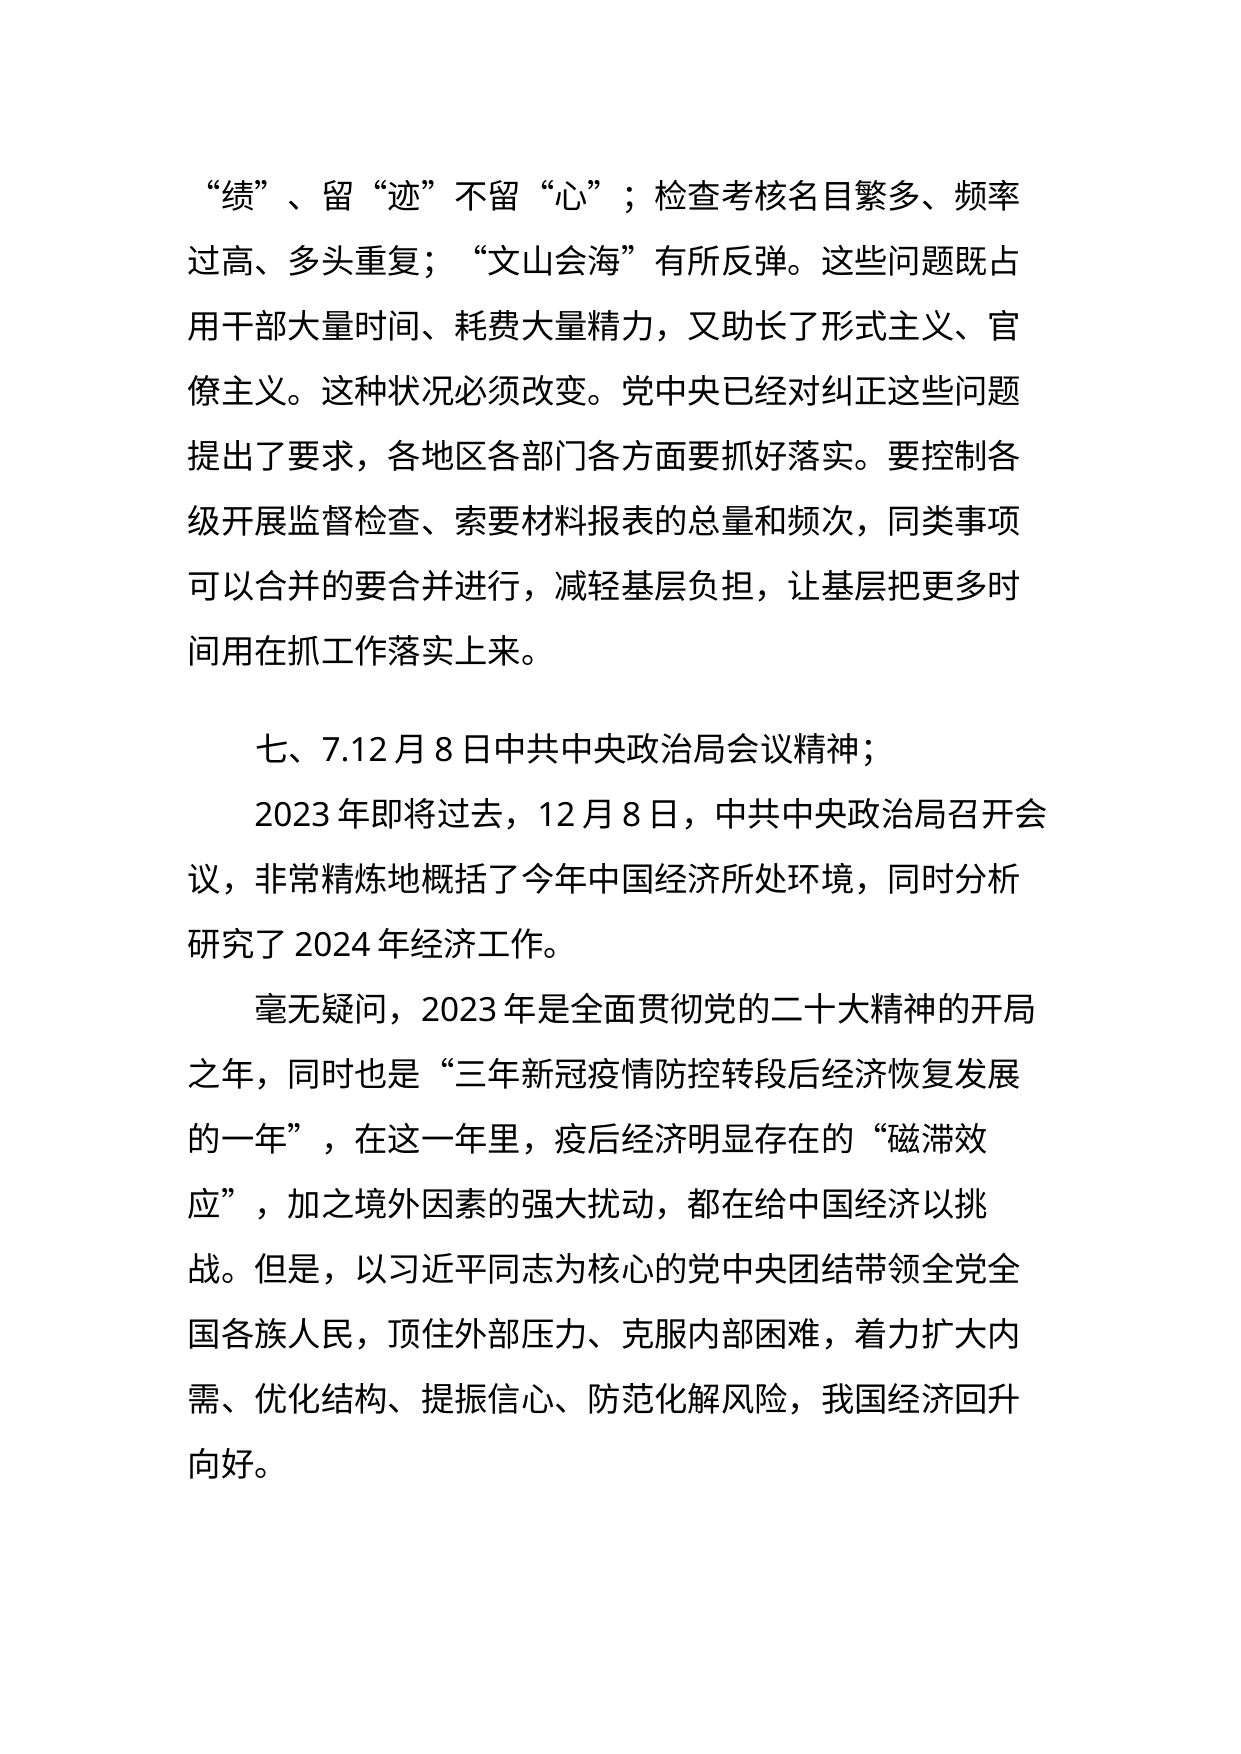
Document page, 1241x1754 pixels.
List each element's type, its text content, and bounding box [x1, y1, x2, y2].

list 7.12月8日中共中央政治局会议精神； [187, 714, 1053, 779]
text 2023年即将过去，12月8日，中共中央政治局召开会议，非常精炼地概括了今年中国经济所处环境，同时分析研究了2024年经济工作。 [187, 779, 1053, 974]
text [187, 162, 1053, 682]
text 毫无疑问，2023年是全面贯彻党的二十大精神的开局之年，同时也是“三年新冠疫情防控转段后经济恢复发展的一年”，在这一年里，疫后经济明显存在的“磁滞效应”，加之境外因素的强大扰动，都在给中国经济以挑战。但是，以习近平同志为核心的党中央团结带领全党全国各族人民，顶住外部压力、克服内部困难，着力扩大内需、优化结构、提振信心、防范化解风险，我国经济回升向好。 [187, 974, 1053, 1494]
